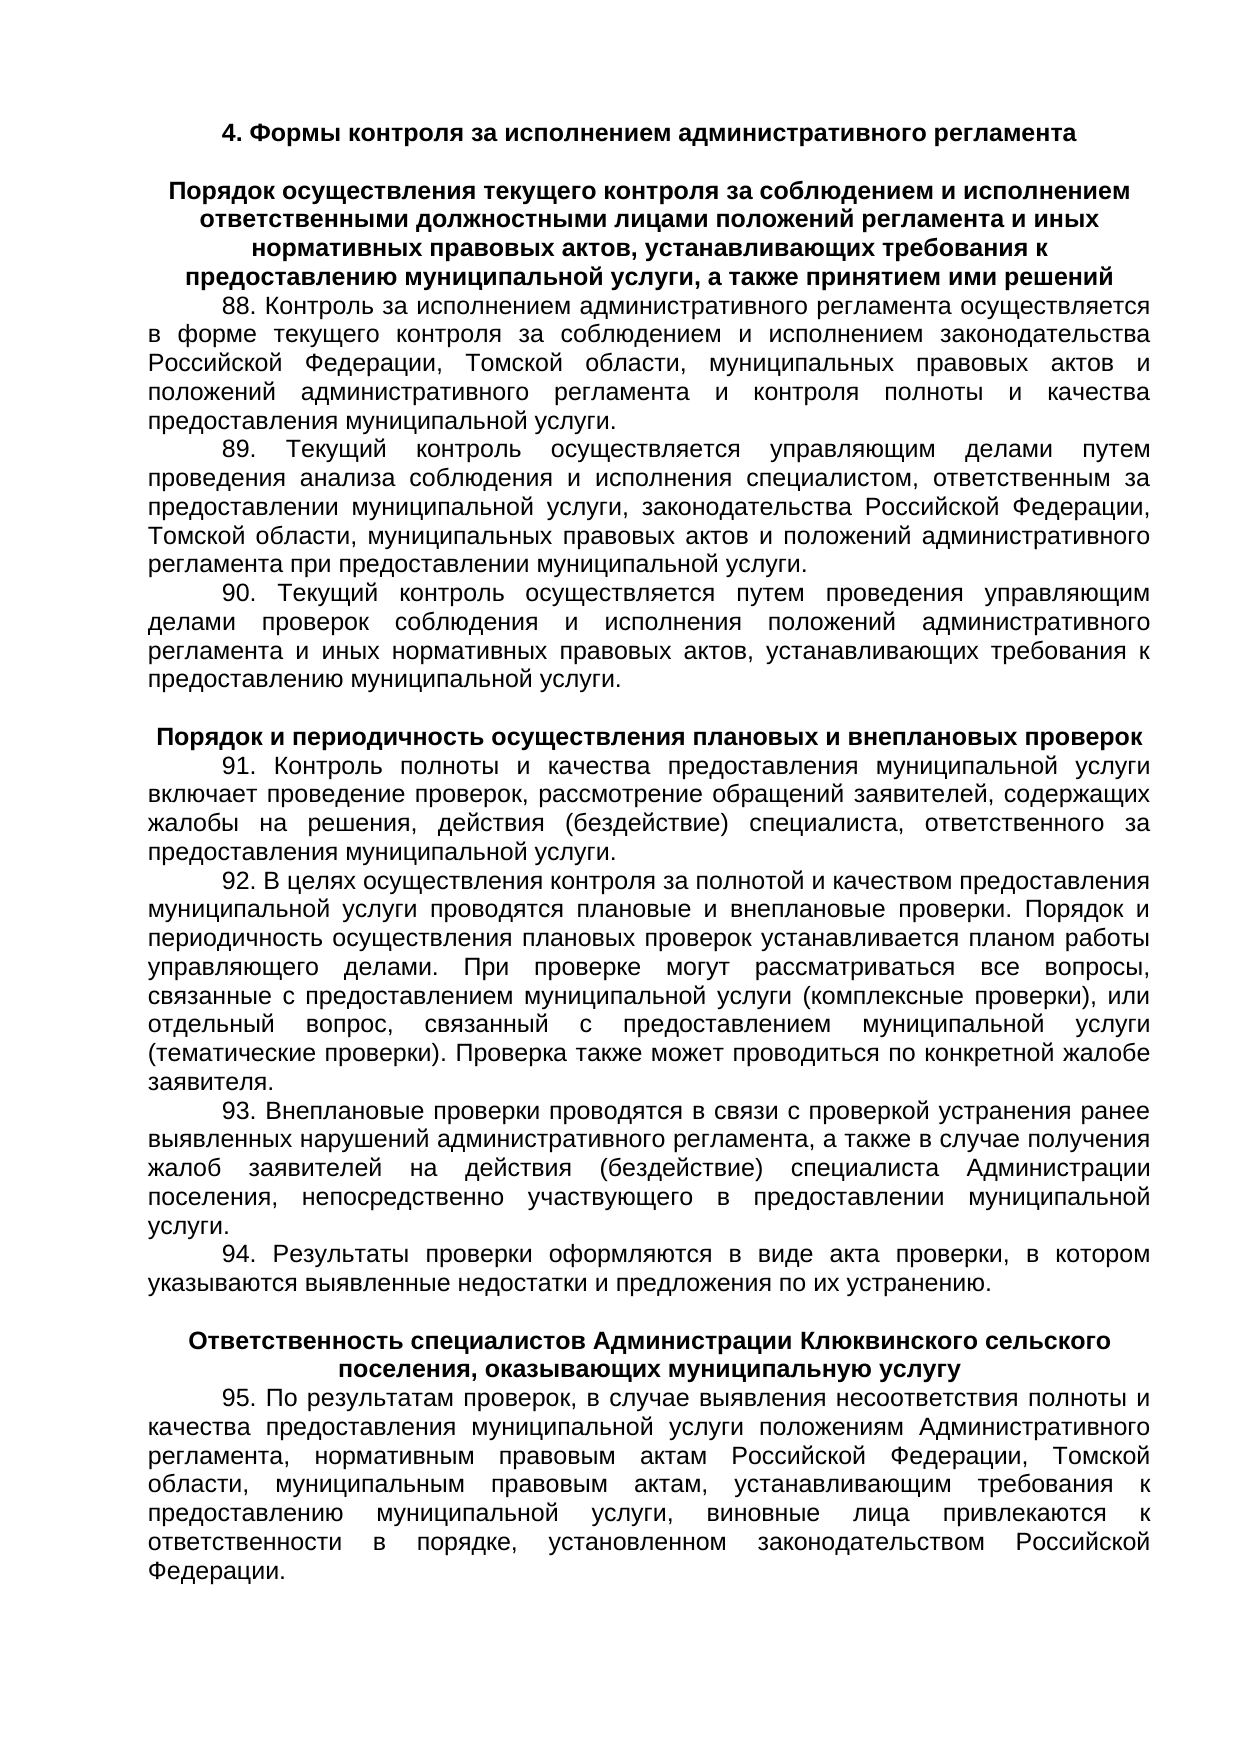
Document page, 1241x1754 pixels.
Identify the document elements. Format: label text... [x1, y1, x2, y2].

text Ответственность специалистов Администрации Клюквинского сельского поселения, оказывающих муниципальную услугу [148, 1326, 1152, 1383]
text 93. Внеплановые проверки проводятся в связи с проверкой устранения ранее выявленных нарушений административного регламента, а также в случае получения жалоб заявителей на действия (бездействие) специалиста Администрации поселения, непосредственно участвующего в предоставлении муниципальной услуги. [148, 1096, 1152, 1239]
text 89. Текущий контроль осуществляется управляющим делами путем проведения анализа соблюдения и исполнения специалистом, ответственным за предоставлении муниципальной услуги, законодательства Российской Федерации, Томской области, муниципальных правовых актов и положений административного регламента при предоставлении муниципальной услуги. [148, 434, 1152, 578]
text 4. Формы контроля за исполнением административного регламента [148, 118, 1152, 147]
text 94. Результаты проверки оформляются в виде акта проверки, в котором указываются выявленные недостатки и предложения по их устранению. [148, 1239, 1152, 1297]
text 92. В целях осуществления контроля за полнотой и качеством предоставления муниципальной услуги проводятся плановые и внеплановые проверки. Порядок и периодичность осуществления плановых проверок устанавливается планом работы управляющего делами. При проверке могут рассматриваться все вопросы, связанные с предоставлением муниципальной услуги (комплексные проверки), или отдельный вопрос, связанный с предоставлением муниципальной услуги (тематические проверки). Проверка также может проводиться по конкретной жалобе заявителя. [148, 866, 1152, 1096]
text 90. Текущий контроль осуществляется путем проведения управляющим делами проверок соблюдения и исполнения положений административного регламента и иных нормативных правовых актов, устанавливающих требования к предоставлению муниципальной услуги. [148, 578, 1152, 693]
text 88. Контроль за исполнением административного регламента осуществляется в форме текущего контроля за соблюдением и исполнением законодательства Российской Федерации, Томской области, муниципальных правовых актов и положений административного регламента и контроля полноты и качества предоставления муниципальной услуги. [148, 291, 1152, 434]
text Порядок и периодичность осуществления плановых и внеплановых проверок [148, 722, 1152, 751]
text Порядок осуществления текущего контроля за соблюдением и исполнением ответственными должностными лицами положений регламента и иных нормативных правовых актов, устанавливающих требования к предоставлению муниципальной услуги, а также принятием ими решений [148, 176, 1152, 291]
text 95. По результатам проверок, в случае выявления несоответствия полноты и качества предоставления муниципальной услуги положениям Административного регламента, нормативным правовым актам Российской Федерации, Томской области, муниципальным правовым актам, устанавливающим требования к предоставлению муниципальной услуги, виновные лица привлекаются к ответственности в порядке, установленном законодательством Российской Федерации. [148, 1383, 1152, 1584]
text 91. Контроль полноты и качества предоставления муниципальной услуги включает проведение проверок, рассмотрение обращений заявителей, содержащих жалобы на решения, действия (бездействие) специалиста, ответственного за предоставления муниципальной услуги. [148, 751, 1152, 866]
